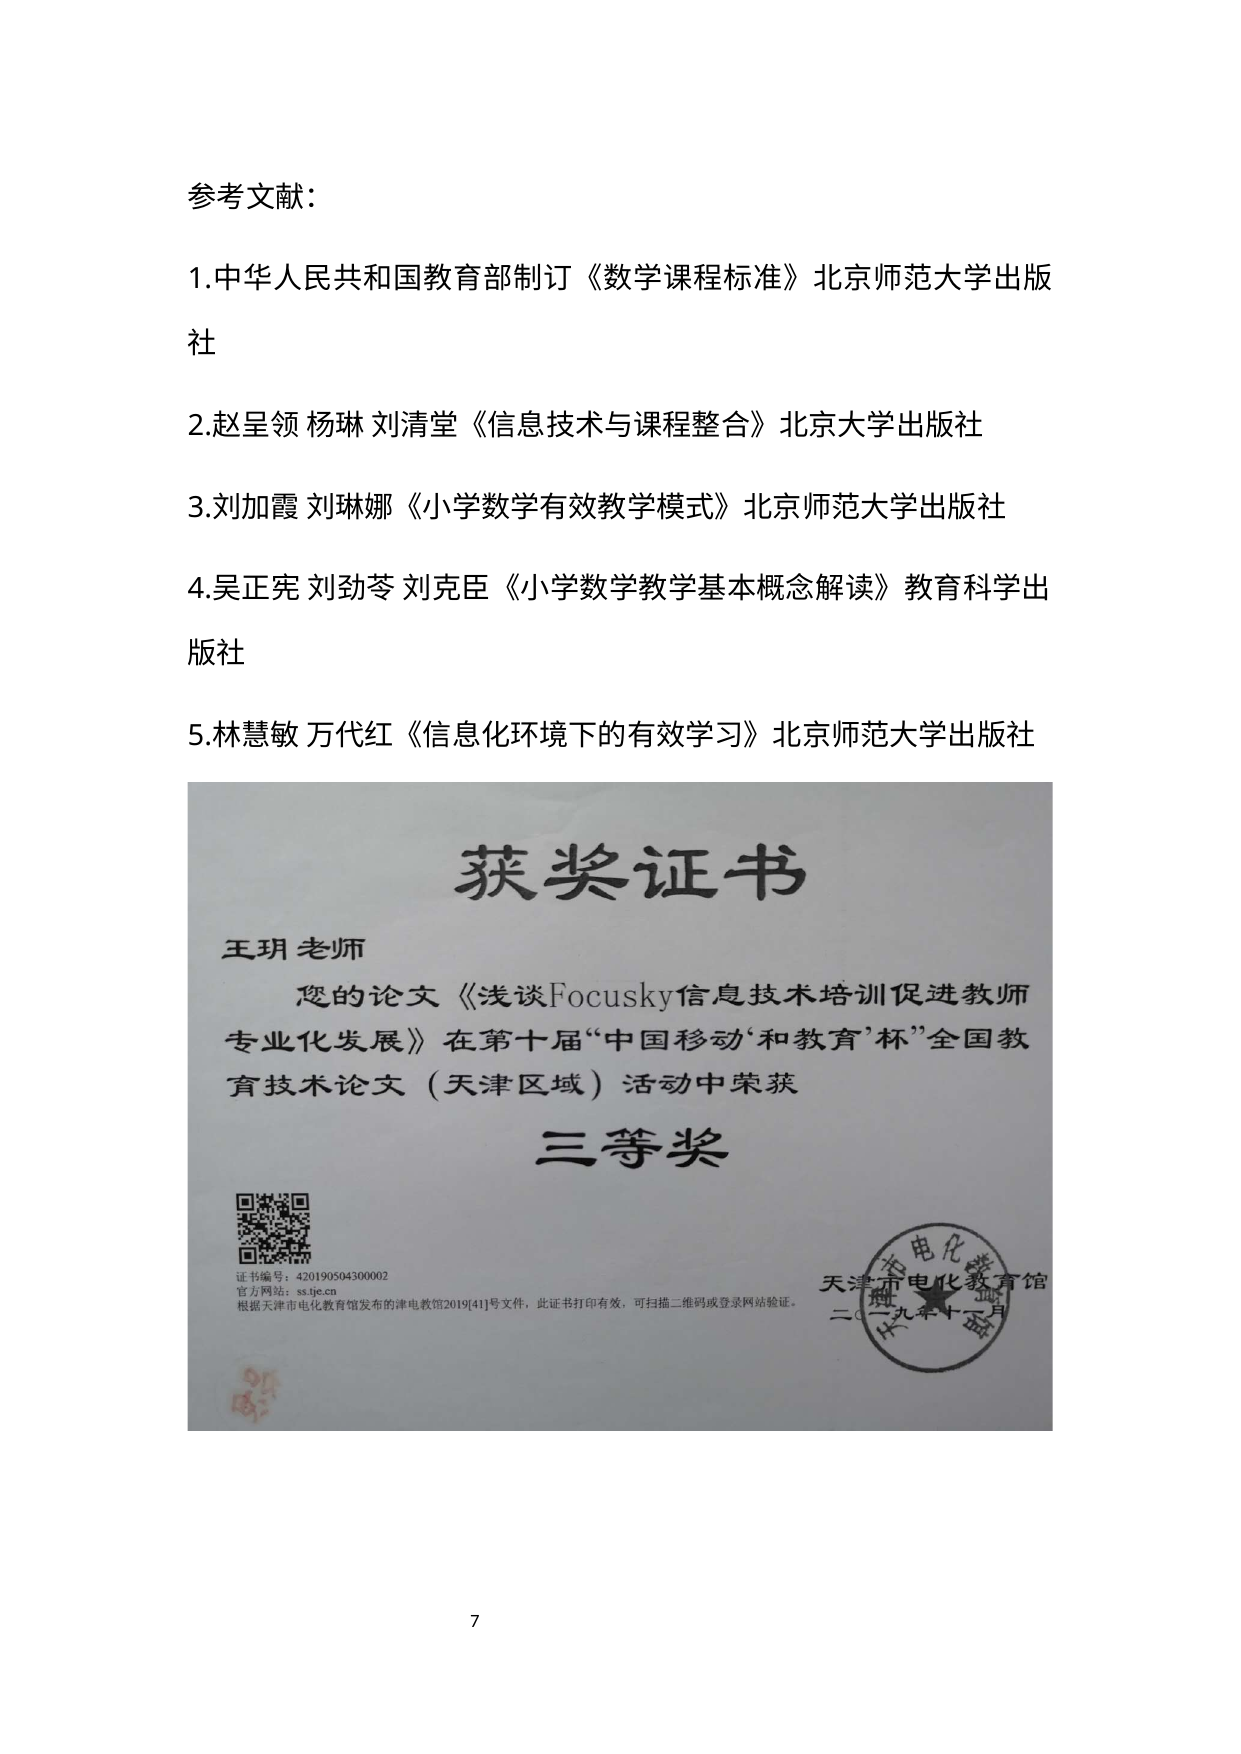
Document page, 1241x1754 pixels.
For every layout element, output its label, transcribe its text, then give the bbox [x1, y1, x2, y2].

text 1.中华人民共和国教育部制订《数学课程标准》北京师范大学出版社 [187, 244, 1053, 374]
picture [187, 782, 1053, 1431]
text 参考文献： [187, 162, 1053, 227]
text 2.赵呈领 杨琳 刘清堂《信息技术与课程整合》北京大学出版社 [187, 390, 1053, 455]
text 3.刘加霞 刘琳娜《小学数学有效教学模式》北京师范大学出版社 [187, 472, 1053, 537]
text 5.林慧敏 万代红《信息化环境下的有效学习》北京师范大学出版社 [187, 700, 1053, 765]
text 4.吴正宪 刘劲苓 刘克臣《小学数学教学基本概念解读》教育科学出版社 [187, 554, 1053, 684]
